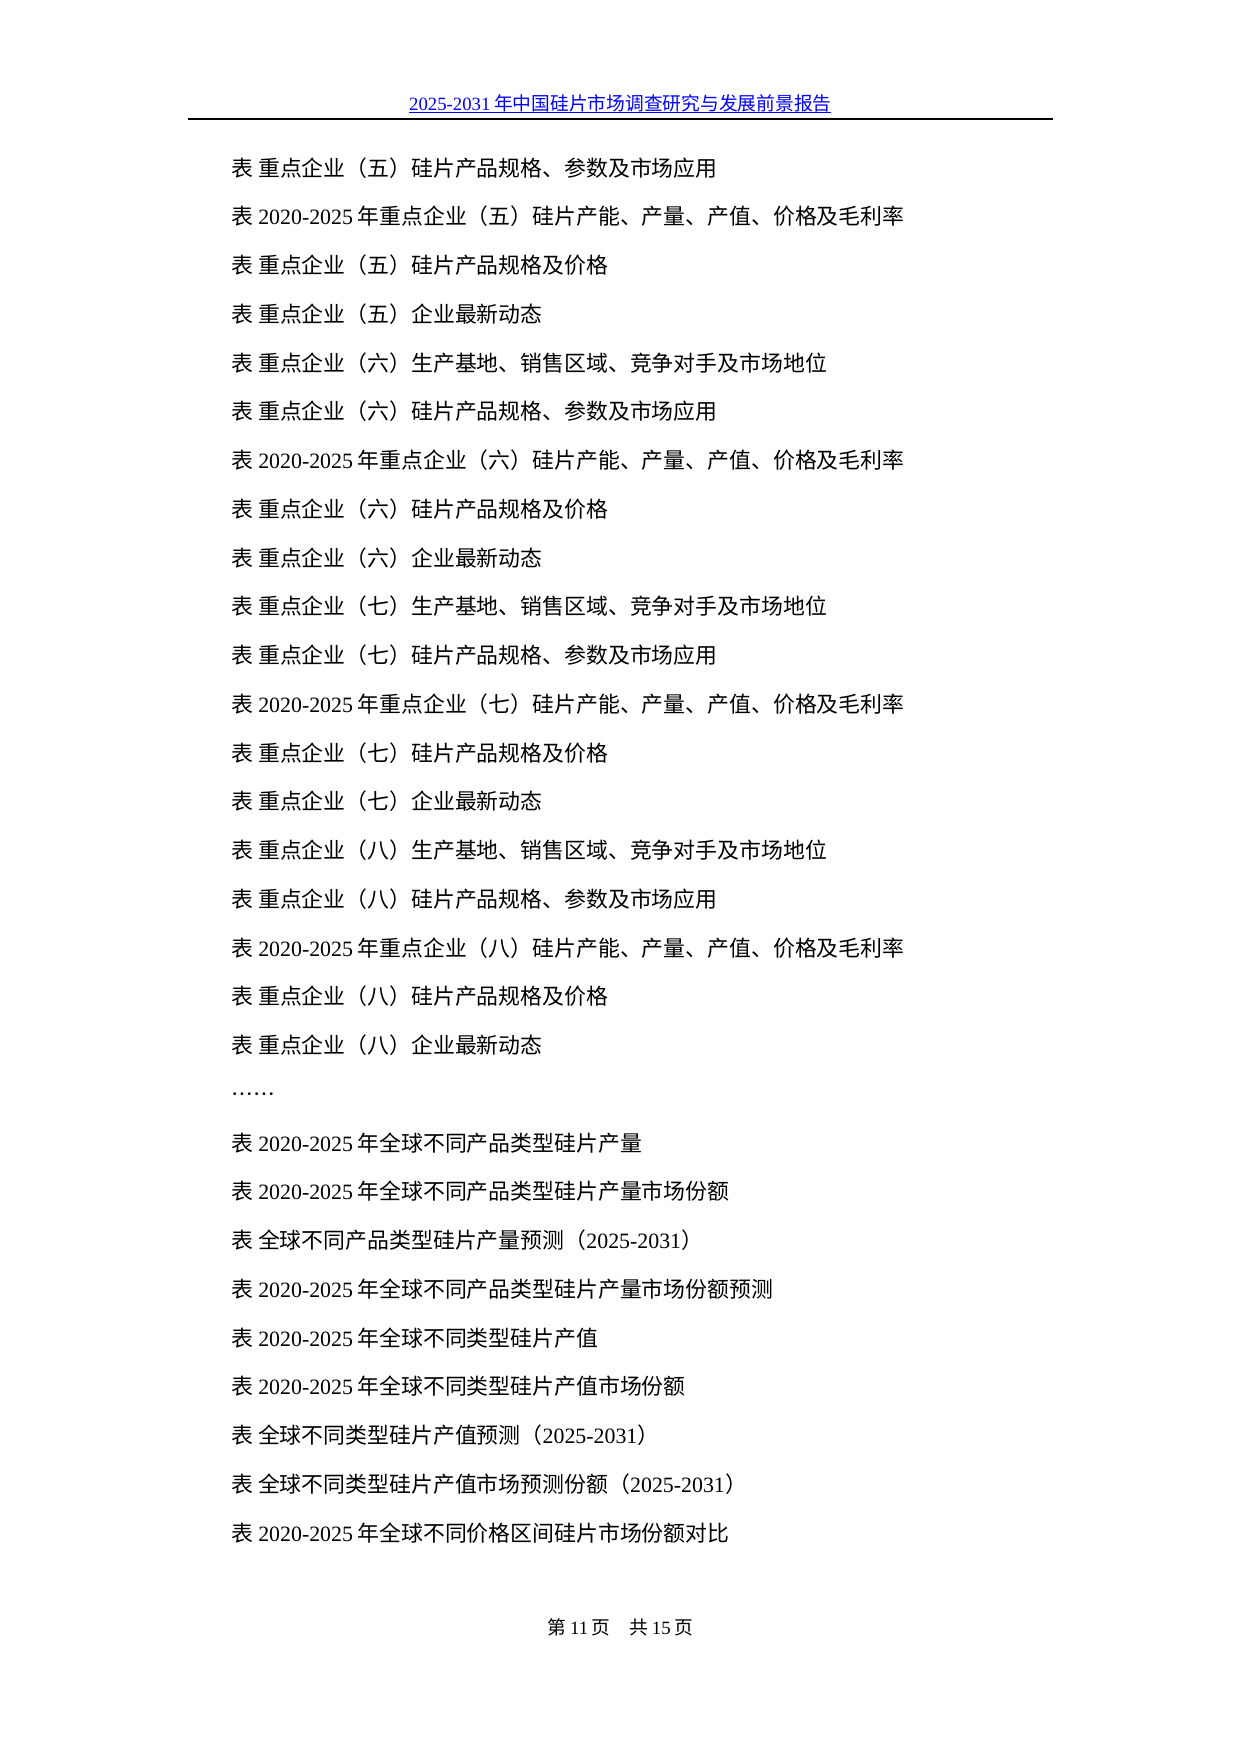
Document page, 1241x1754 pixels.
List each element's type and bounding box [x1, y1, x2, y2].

text [187, 150, 1053, 1548]
